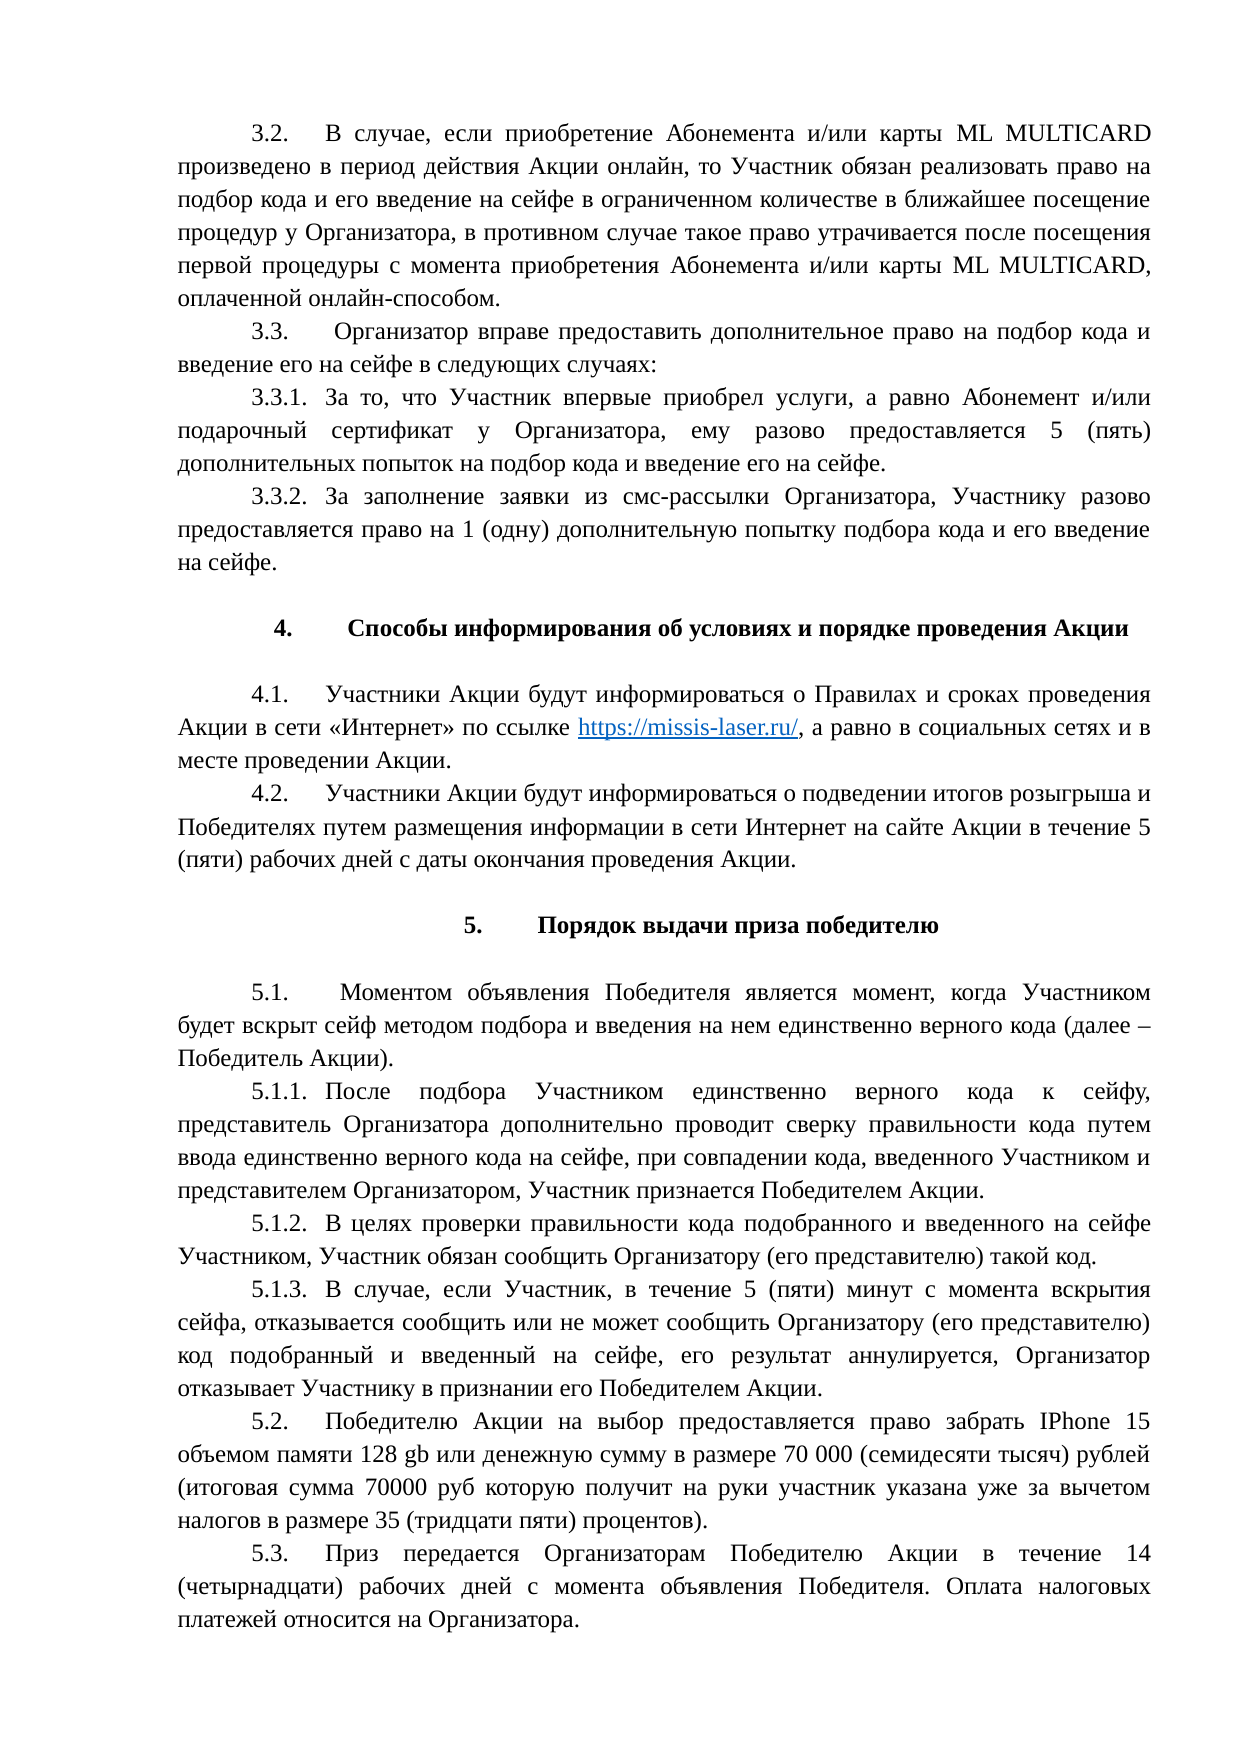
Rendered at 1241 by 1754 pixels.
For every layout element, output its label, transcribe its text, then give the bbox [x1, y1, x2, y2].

list За то, что Участник впервые приобрел услуги, а равно Абонемент и/или подарочный сертификат у Организатора, ему разово предоставляется 5 (пять) дополнительных попыток на подбор кода и введение его на сейфе. [177, 382, 1152, 477]
list Порядок выдачи приза победителю [177, 911, 1152, 939]
list Способы информирования об условиях и порядке проведения Акции [177, 613, 1152, 642]
list Участники Акции будут информироваться о подведении итогов розыгрыша и Победителях путем размещения информации в сети Интернет на сайте Акции в течение 5 (пяти) рабочих дней с даты окончания проведения Акции. [177, 778, 1152, 873]
list В целях проверки правильности кода подобранного и введенного на сейфе Участником, Участник обязан сообщить Организатору (его представителю) такой код. [177, 1208, 1152, 1269]
list Победителю Акции на выбор предоставляется право забрать IPhone 15 объемом памяти 128 gb или денежную сумму в размере 70 000 (семидесяти тысяч) рублей (итоговая сумма 70000 руб которую получит на руки участник указана уже за вычетом налогов в размере 35 (тридцати пяти) процентов). [177, 1406, 1152, 1534]
list Приз передается Организаторам Победителю Акции в течение 14 (четырнадцати) рабочих дней с момента объявления Победителя. Оплата налоговых платежей относится на Организатора. [177, 1538, 1152, 1633]
list После подбора Участником единственно верного кода к сейфу, представитель Организатора дополнительно проводит сверку правильности кода путем ввода единственно верного кода на сейфе, при совпадении кода, введенного Участником и представителем Организатором, Участник признается Победителем Акции. [177, 1076, 1152, 1203]
list За заполнение заявки из смс-рассылки Организатора, Участнику разово предоставляется право на 1 (одну) дополнительную попытку подбора кода и его введение на сейфе. [177, 481, 1152, 576]
list В случае, если Участник, в течение 5 (пяти) минут с момента вскрытия сейфа, отказывается сообщить или не может сообщить Организатору (его представителю) код подобранный и введенный на сейфе, его результат аннулируется, Организатор отказывает Участнику в признании его Победителем Акции. [177, 1274, 1152, 1402]
list Моментом объявления Победителя является момент, когда Участником будет вскрыт сейф методом подбора и введения на нем единственно верного кода (далее – Победитель Акции). [177, 977, 1152, 1071]
list В случае, если приобретение Абонемента и/или карты ML MULTICARD произведено в период действия Акции онлайн, то Участник обязан реализовать право на подбор кода и его введение на сейфе в ограниченном количестве в ближайшее посещение процедур у Организатора, в противном случае такое право утрачивается после посещения первой процедуры с момента приобретения Абонемента и/или карты ML MULTICARD, оплаченной онлайн-способом. [177, 118, 1152, 312]
list Участники Акции будут информироваться о Правилах и сроках проведения Акции в сети «Интернет» по ссылке https://missis-laser.ru/, а равно в социальных сетях и в месте проведении Акции. [177, 679, 1152, 774]
list Организатор вправе предоставить дополнительное право на подбор кода и введение его на сейфе в следующих случаях: [177, 316, 1152, 378]
